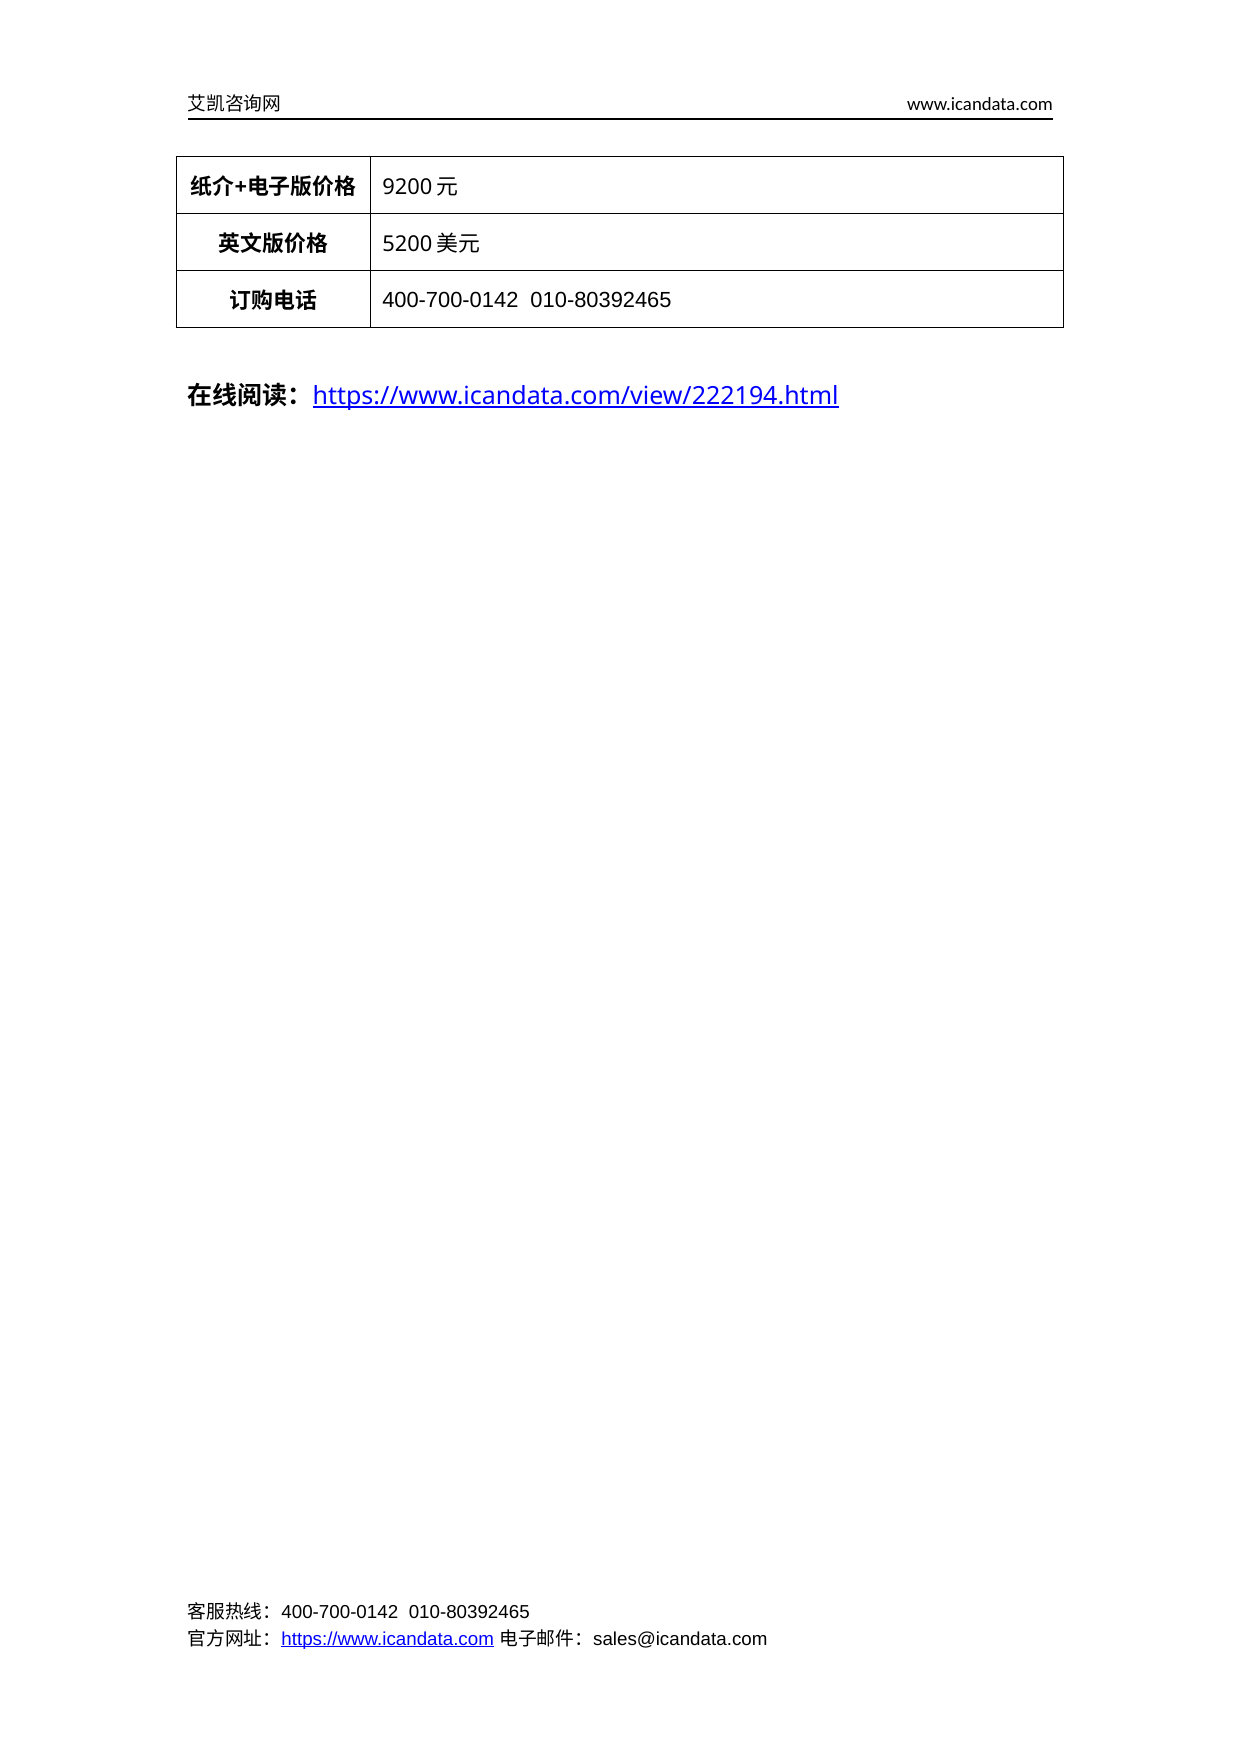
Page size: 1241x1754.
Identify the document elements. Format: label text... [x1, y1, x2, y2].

table_cell 英文版价格 [177, 214, 370, 270]
table_cell 订购电话 [177, 271, 370, 327]
table_cell 400-700-0142 010-80392465 [371, 271, 1063, 327]
table_cell 5200美元 [371, 214, 1063, 270]
table_cell 9200元 [371, 157, 1063, 213]
table_cell 纸介+电子版价格 [177, 157, 370, 213]
text 在线阅读：https://www.icandata.com/view/222194.html [187, 361, 1053, 426]
